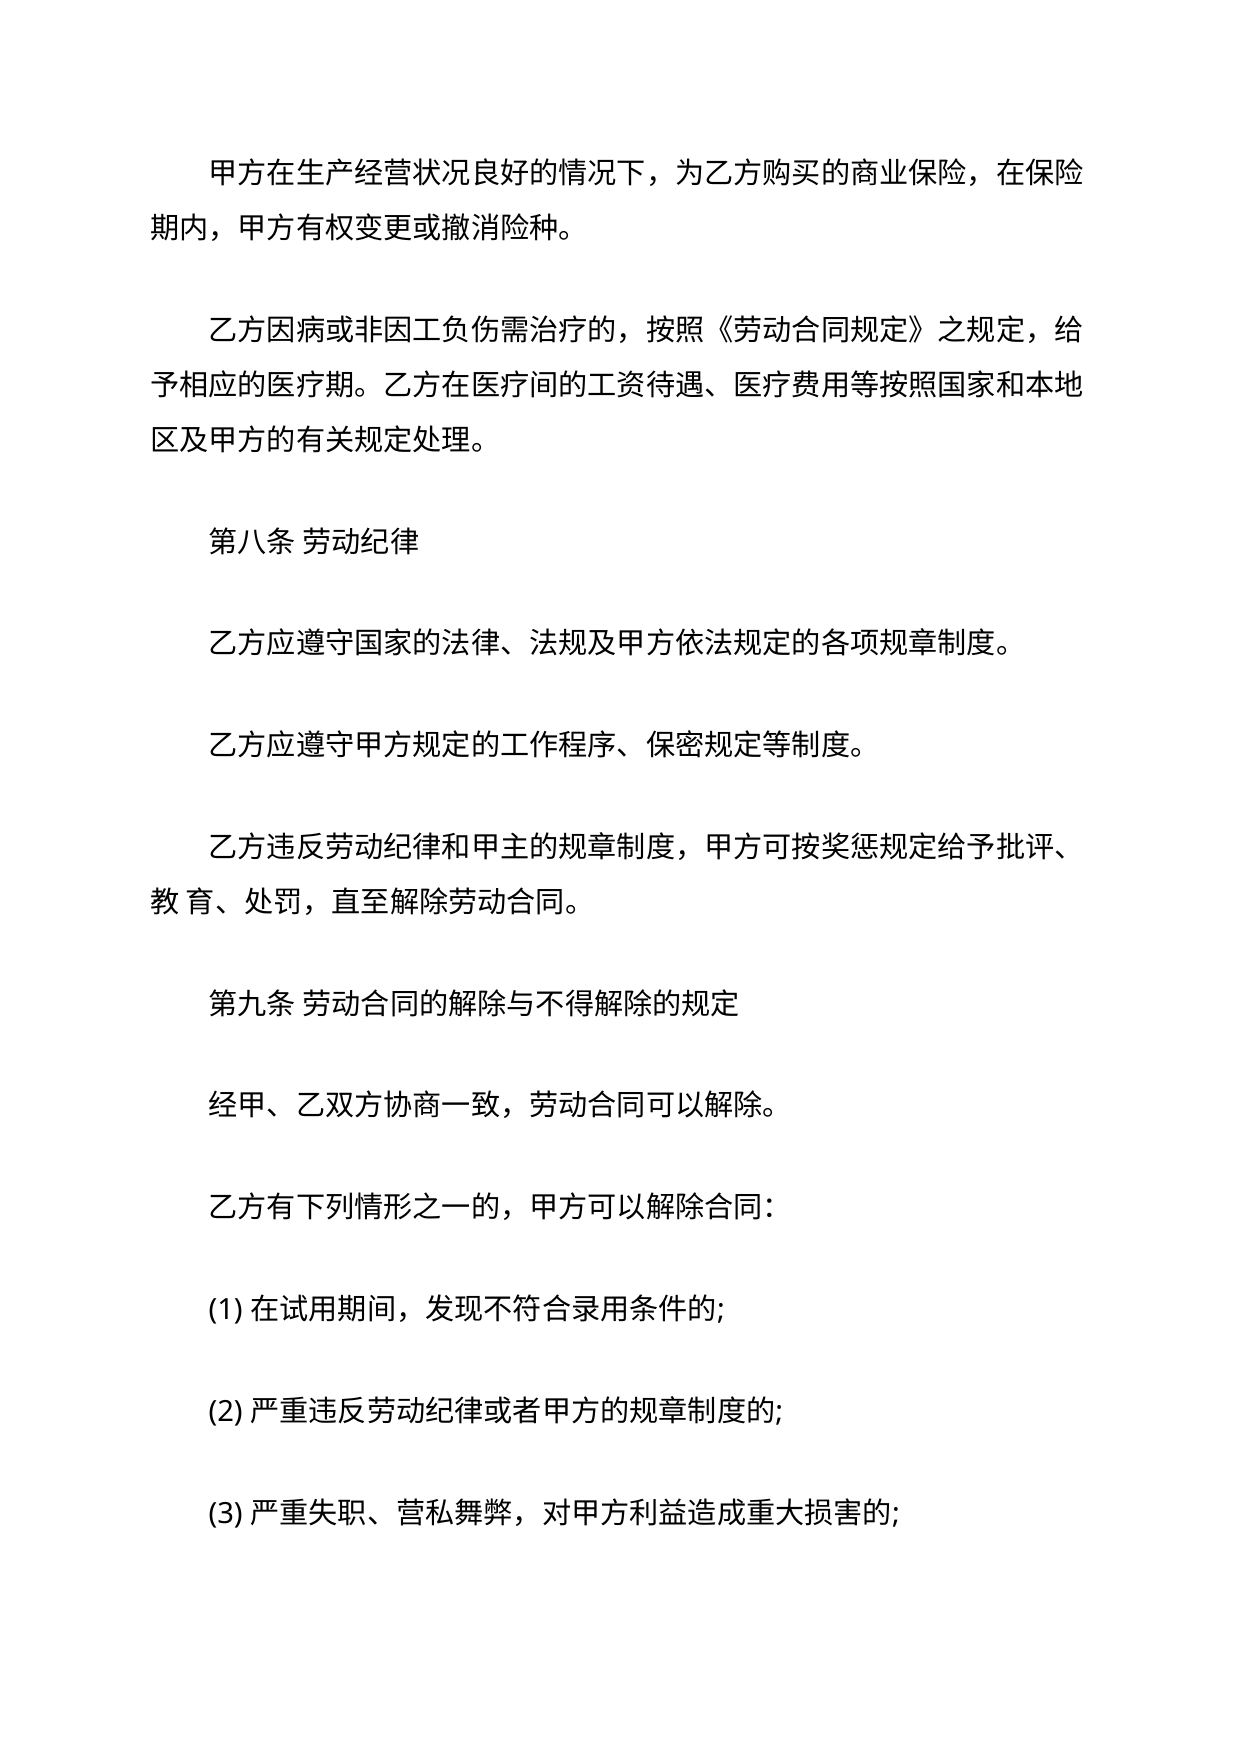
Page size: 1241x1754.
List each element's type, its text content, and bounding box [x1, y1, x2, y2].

text 乙方因病或非因工负伤需治疗的，按照《劳动合同规定》之规定，给予相应的医疗期。乙方在医疗间的工资待遇、医疗费用等按照国家和本地区及甲方的有关规定处理。 [150, 307, 1090, 459]
text 乙方应遵守甲方规定的工作程序、保密规定等制度。 [150, 722, 1090, 764]
text 乙方违反劳动纪律和甲主的规章制度，甲方可按奖惩规定给予批评、教 育、处罚，直至解除劳动合同。 [150, 823, 1090, 921]
text (1) 在试用期间，发现不符合录用条件的; [150, 1286, 1090, 1328]
text 第八条 劳动纪律 [150, 518, 1090, 561]
text (2) 严重违反劳动纪律或者甲方的规章制度的; [150, 1387, 1090, 1430]
text 甲方在生产经营状况良好的情况下，为乙方购买的商业保险，在保险期内，甲方有权变更或撤消险种。 [150, 150, 1090, 247]
text 经甲、乙双方协商一致，劳动合同可以解除。 [150, 1082, 1090, 1124]
text 乙方应遵守国家的法律、法规及甲方依法规定的各项规章制度。 [150, 620, 1090, 662]
text 乙方有下列情形之一的，甲方可以解除合同： [150, 1184, 1090, 1226]
text (3) 严重失职、营私舞弊，对甲方利益造成重大损害的; [150, 1489, 1090, 1532]
text 第九条 劳动合同的解除与不得解除的规定 [150, 980, 1090, 1022]
